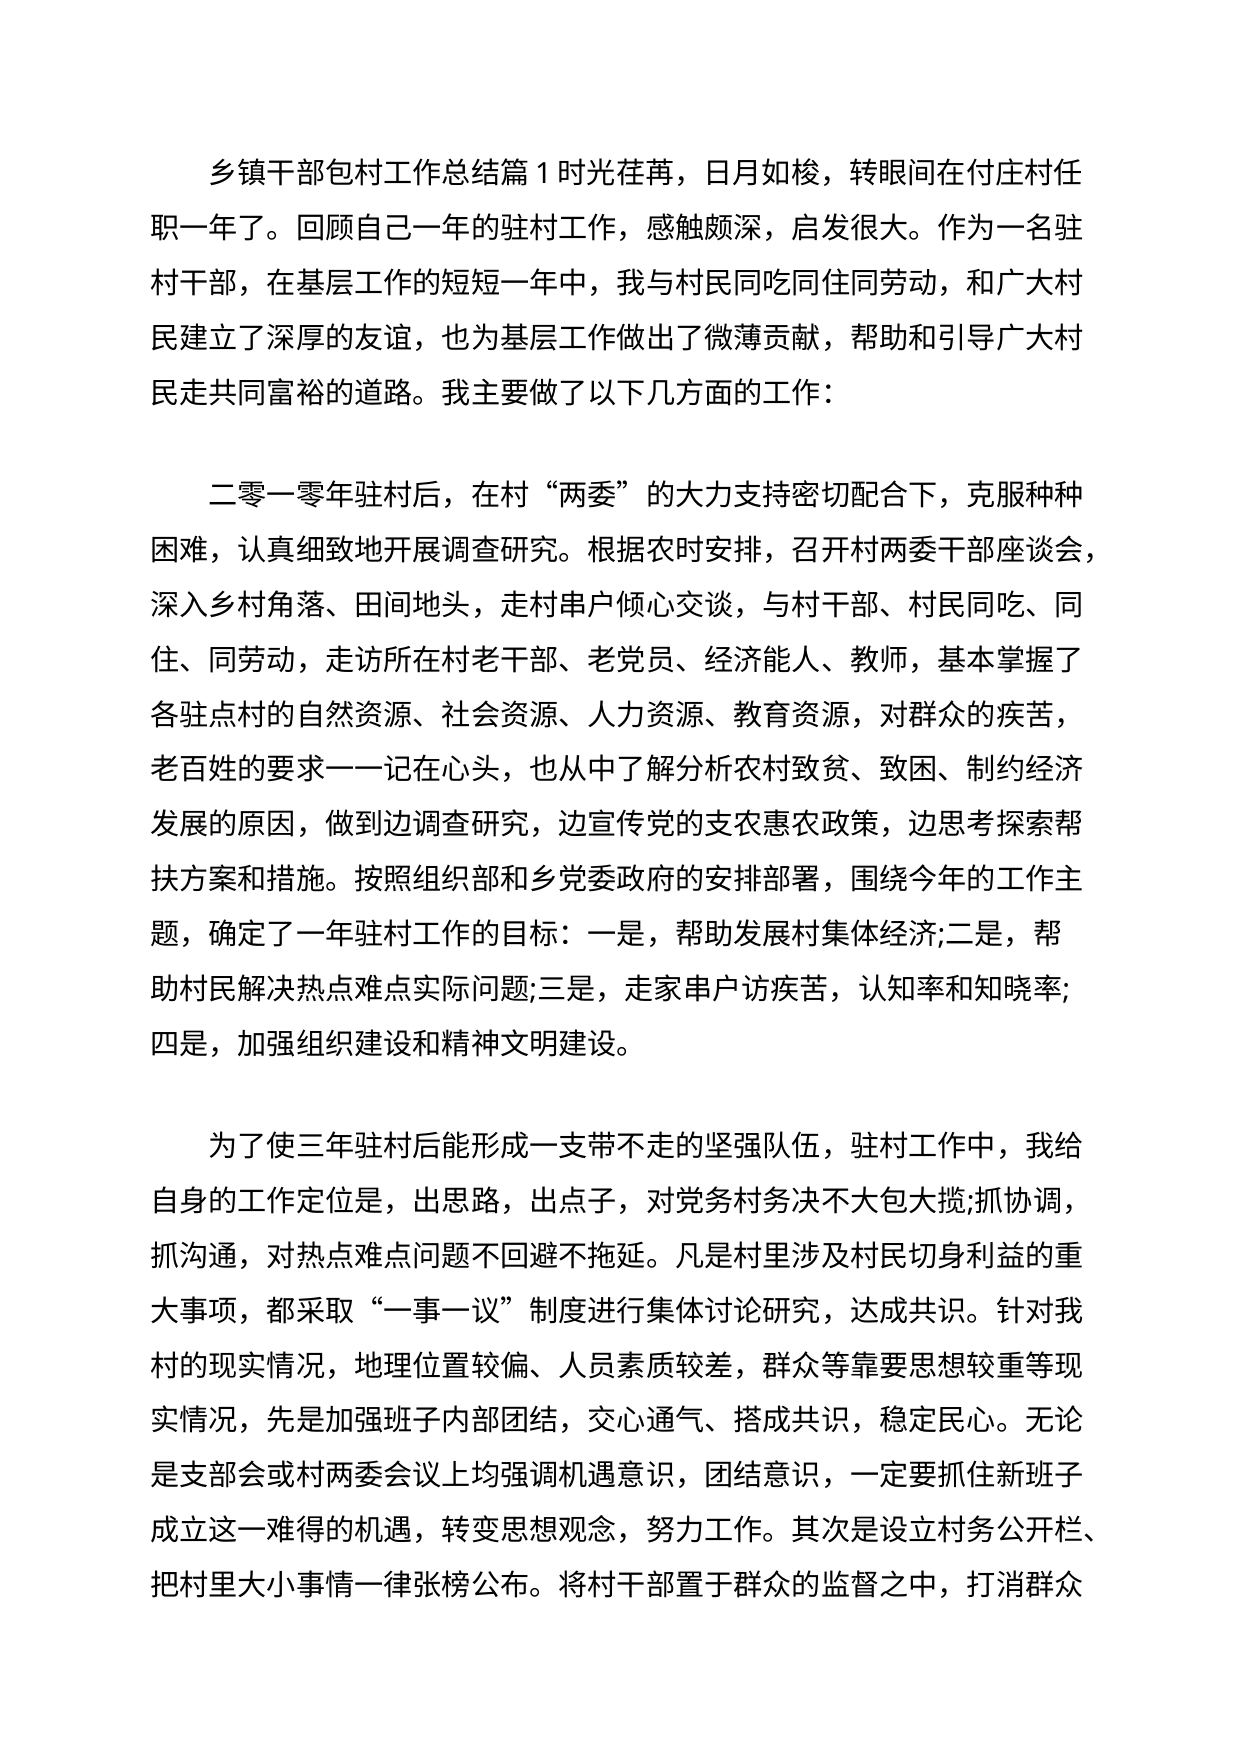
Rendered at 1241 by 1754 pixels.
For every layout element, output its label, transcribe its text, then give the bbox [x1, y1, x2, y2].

text 二零一零年驻村后，在村“两委”的大力支持密切配合下，克服种种困难，认真细致地开展调查研究。根据农时安排，召开村两委干部座谈会，深入乡村角落、田间地头，走村串户倾心交谈，与村干部、村民同吃、同住、同劳动，走访所在村老干部、老党员、经济能人、教师，基本掌握了各驻点村的自然资源、社会资源、人力资源、教育资源，对群众的疾苦，老百姓的要求一一记在心头，也从中了解分析农村致贫、致困、制约经济发展的原因，做到边调查研究，边宣传党的支农惠农政策，边思考探索帮扶方案和措施。按照组织部和乡党委政府的安排部署，围绕今年的工作主题，确定了一年驻村工作的目标：一是，帮助发展村集体经济;二是，帮助村民解决热点难点实际问题;三是，走家串户访疾苦，认知率和知晓率;四是，加强组织建设和精神文明建设。 [150, 471, 1090, 1063]
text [150, 1122, 1090, 1604]
text 乡镇干部包村工作总结篇1时光荏苒，日月如梭，转眼间在付庄村任职一年了。回顾自己一年的驻村工作，感触颇深，启发很大。作为一名驻村干部，在基层工作的短短一年中，我与村民同吃同住同劳动，和广大村民建立了深厚的友谊，也为基层工作做出了微薄贡献，帮助和引导广大村民走共同富裕的道路。我主要做了以下几方面的工作： [150, 150, 1090, 412]
